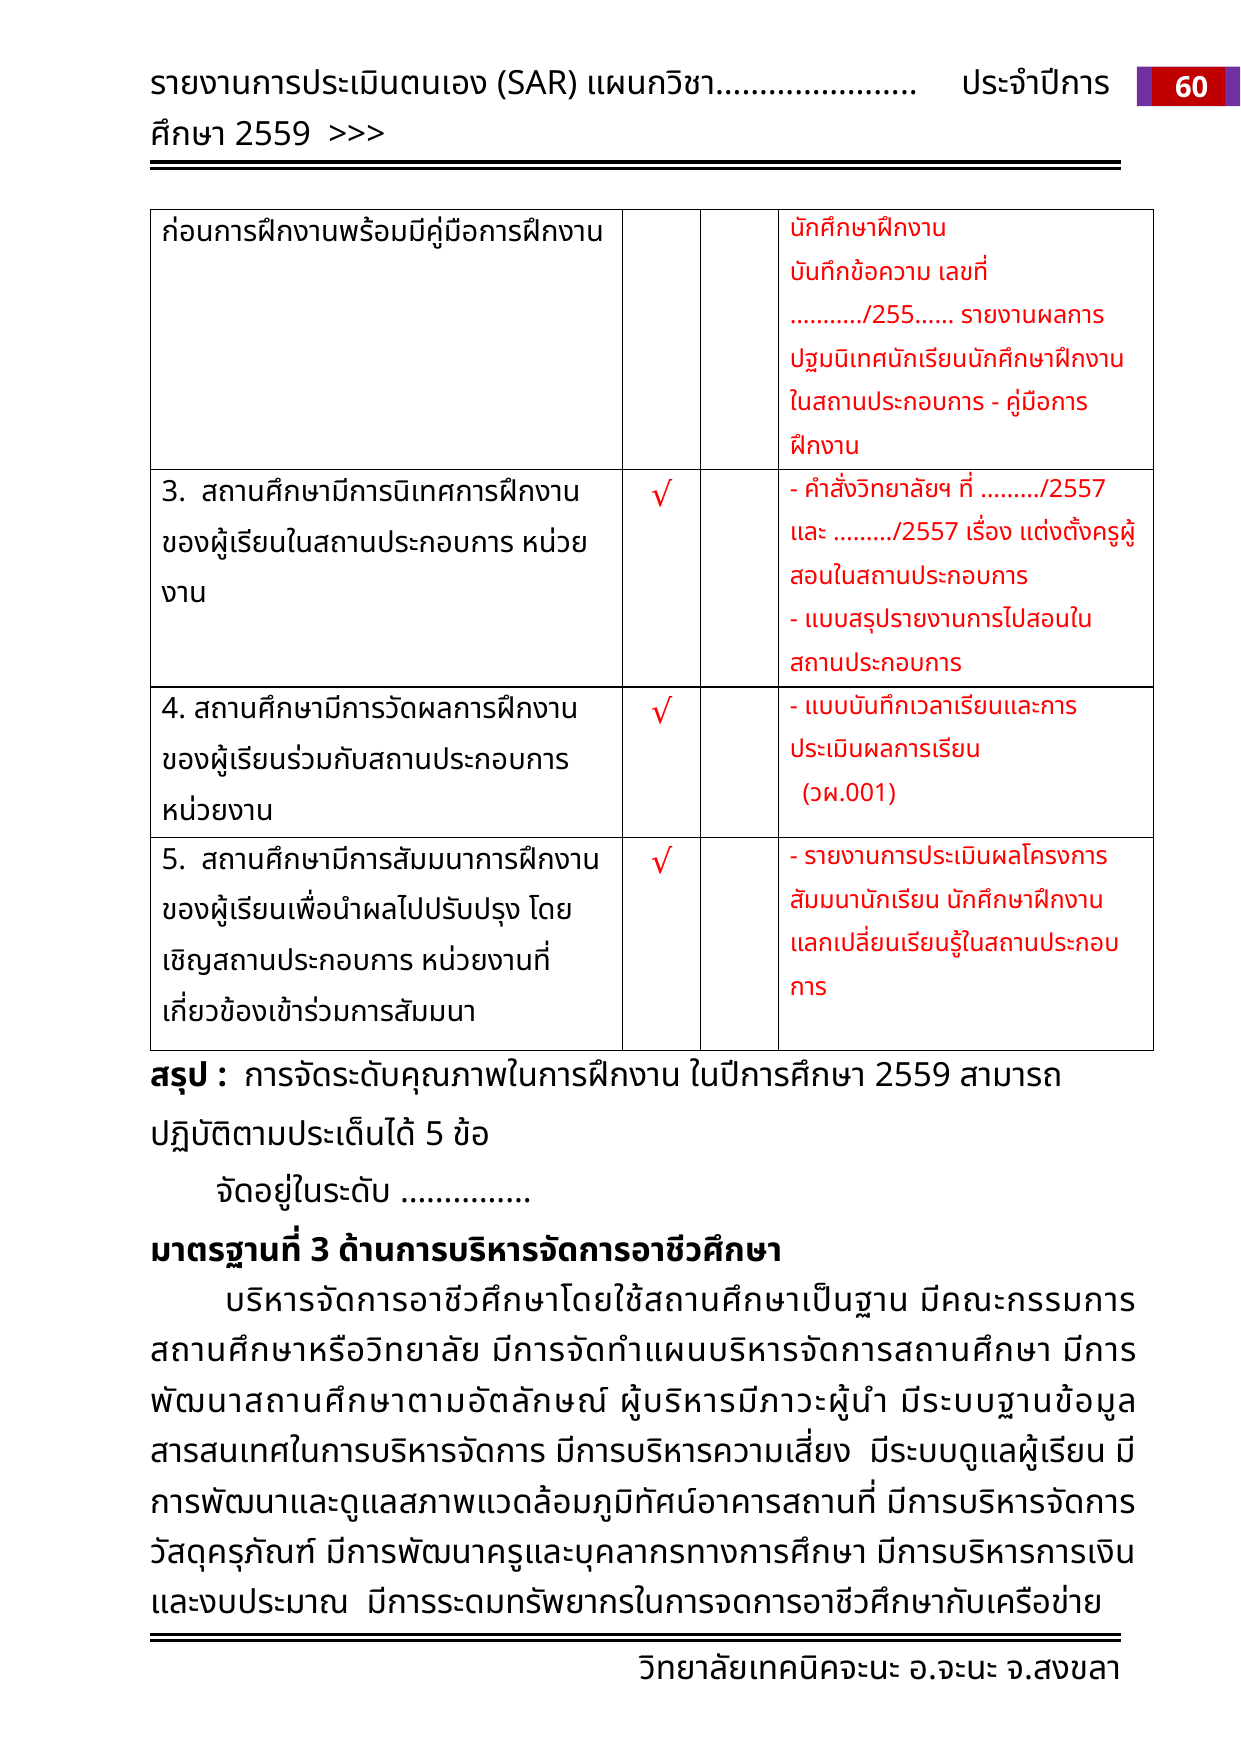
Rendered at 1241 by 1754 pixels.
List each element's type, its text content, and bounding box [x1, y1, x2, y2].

table_cell - แบบบันทึกเวลาเรียนและการประเมินผลการเรียน (วผ.001) [779, 688, 1153, 837]
table_cell √ [623, 838, 700, 1050]
text จัดอยู่ในระดับ …………… [150, 1167, 1137, 1218]
table_cell √ [623, 470, 700, 686]
table_cell - รายงานการประเมินผลโครงการสัมมนานักเรียน นักศึกษาฝึกงาน แลกเปลี่ยนเรียนรู้ในสถานประกอบการ [779, 838, 1153, 1050]
table_cell [701, 210, 778, 469]
text สรุป : การจัดระดับคุณภาพในการฝึกงาน ในปีการศึกษา 2559 สามารถปฏิบัติตามประเด็นได้ 5 ข้อ [150, 1051, 1137, 1160]
text บริหารจัดการอาชีวศึกษาโดยใช้สถานศึกษาเป็นฐาน มีคณะกรรมการสถานศึกษาหรือวิทยาลัย มีการจัดทำแผนบริหารจัดการสถานศึกษา มีการพัฒนาสถานศึกษาตามอัตลักษณ์ ผู้บริหารมีภาวะผู้นำ มีระบบฐานข้อมูลสารสนเทศในการบริหารจัดการ มีการบริหารความเสี่ยง มีระบบดูแลผู้เรียน มีการพัฒนาและดูแลสภาพแวดล้อมภูมิทัศน์อาคารสถานที่ มีการบริหารจัดการวัสดุครุภัณฑ์ มีการพัฒนาครูและบุคลากรทางการศึกษา มีการบริหารการเงินและงบประมาณ มีการระดมทรัพยากรในการจดการอาชีวศึกษากับเครือข่าย [150, 1276, 1137, 1629]
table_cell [151, 210, 622, 469]
table_cell [701, 470, 778, 686]
table_cell 5. สถานศึกษามีการสัมมนาการฝึกงานของผู้เรียนเพื่อนำผลไปปรับปรุง โดยเชิญสถานประกอบการ หน่วยงานที่เกี่ยวข้องเข้าร่วมการสัมมนา [151, 838, 622, 1050]
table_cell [779, 210, 1153, 469]
table_cell [701, 838, 778, 1050]
table_cell √ [623, 210, 700, 469]
text มาตรฐานที่ 3 ด้านการบริหารจัดการอาชีวศึกษา [150, 1225, 1137, 1276]
table_cell 3. สถานศึกษามีการนิเทศการฝึกงานของผู้เรียนในสถานประกอบการ หน่วยงาน [151, 470, 622, 686]
table_cell - คำสั่งวิทยาลัยฯ ที่ ………/2557 และ ………/2557 เรื่อง แต่งตั้งครูผู้สอนในสถานประกอบการ - แบบสรุปรายงานการไปสอนในสถานประกอบการ [779, 470, 1153, 686]
table_cell [701, 688, 778, 837]
table_cell √ [623, 688, 700, 837]
table_cell 4. สถานศึกษามีการวัดผลการฝึกงานของผู้เรียนร่วมกับสถานประกอบการ หน่วยงาน [151, 688, 622, 837]
